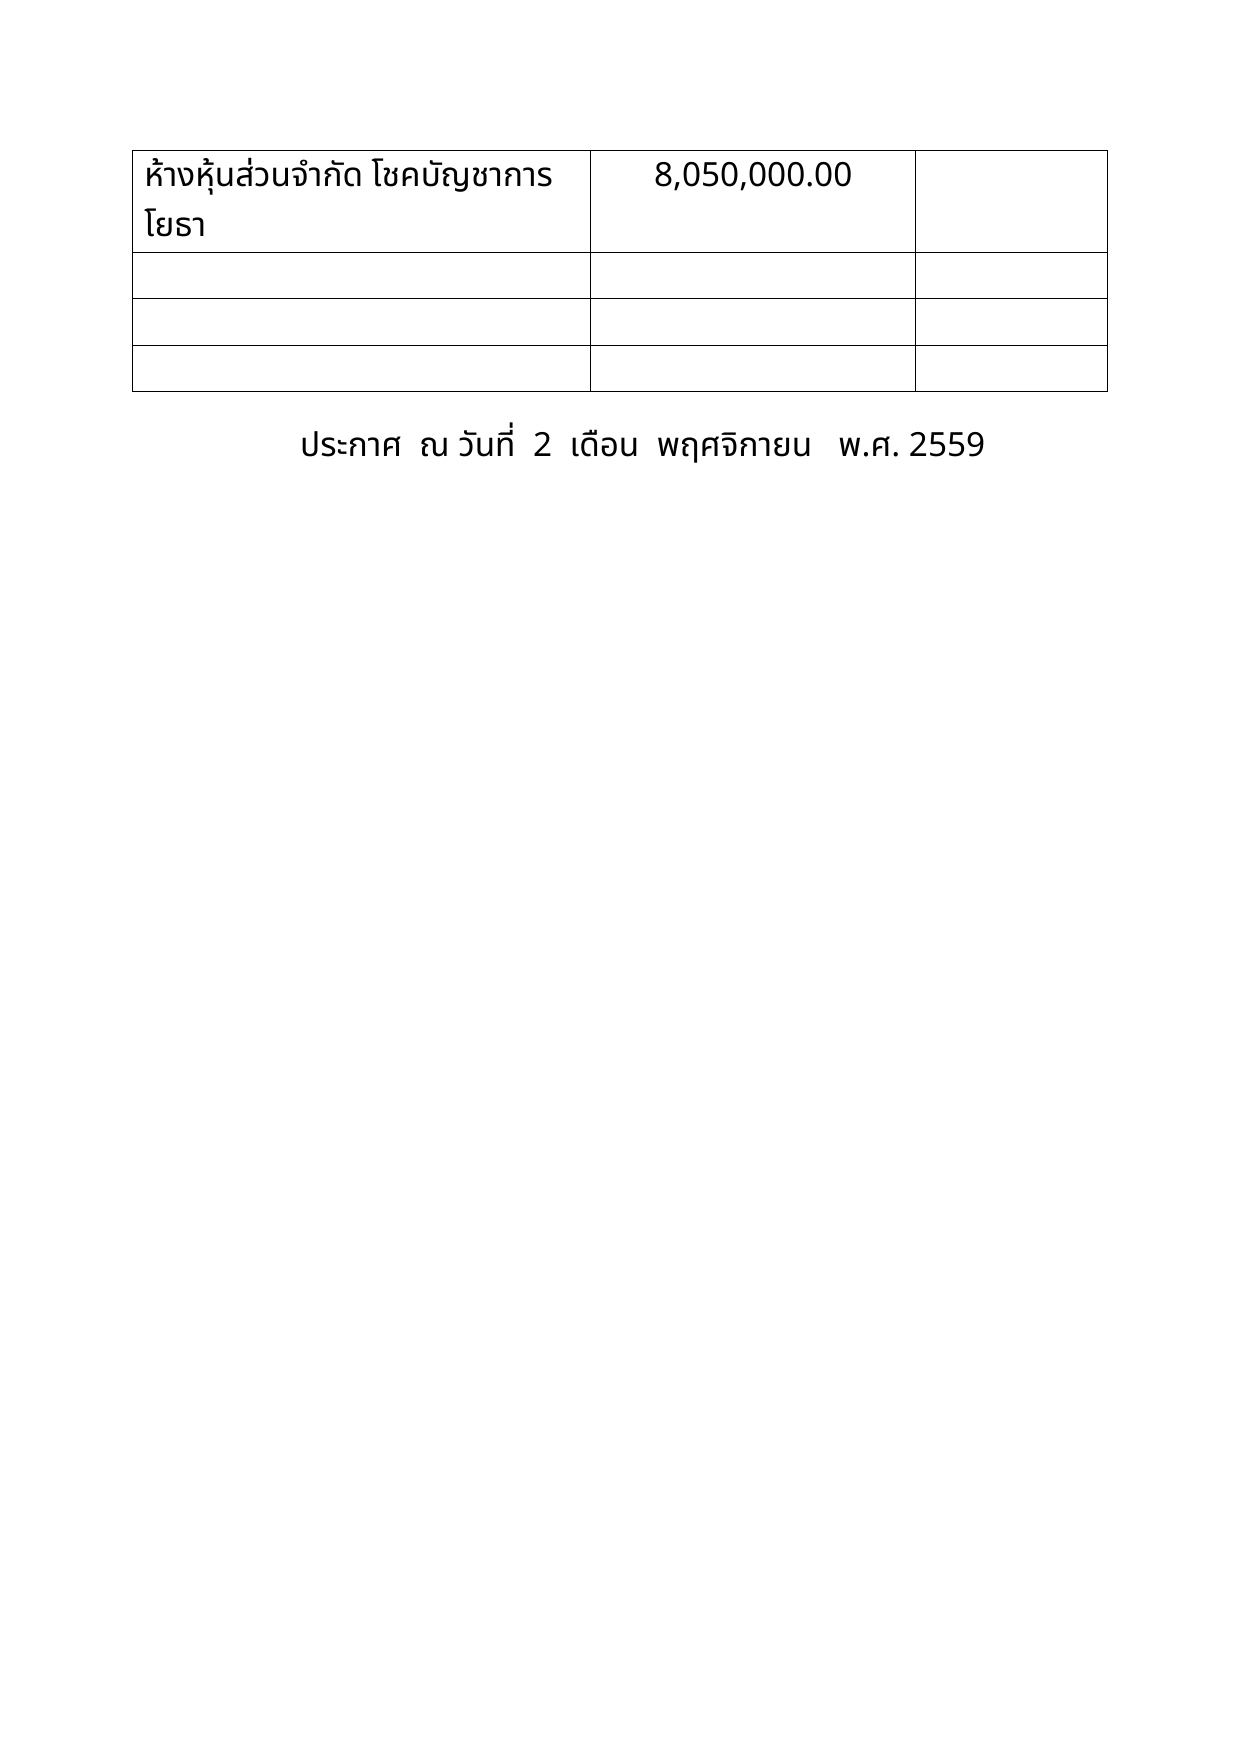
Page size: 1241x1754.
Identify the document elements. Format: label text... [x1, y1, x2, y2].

table_cell [591, 299, 915, 345]
table_cell ห้างหุ้นส่วนจำกัด โชคบัญชาการโยธา [133, 151, 590, 252]
table_cell [133, 346, 590, 391]
table_cell [591, 253, 915, 298]
table_cell [916, 299, 1107, 345]
table_cell [916, 151, 1107, 252]
table_cell 8,050,000.00 [591, 151, 915, 252]
table_cell [591, 346, 915, 391]
table_cell [133, 253, 590, 298]
table_cell [916, 346, 1107, 391]
text ประกาศ ณ วันที่ 2 เดือน พฤศจิกายน พ.ศ. 2559 [150, 421, 1090, 472]
table_cell [916, 253, 1107, 298]
table_cell [133, 299, 590, 345]
